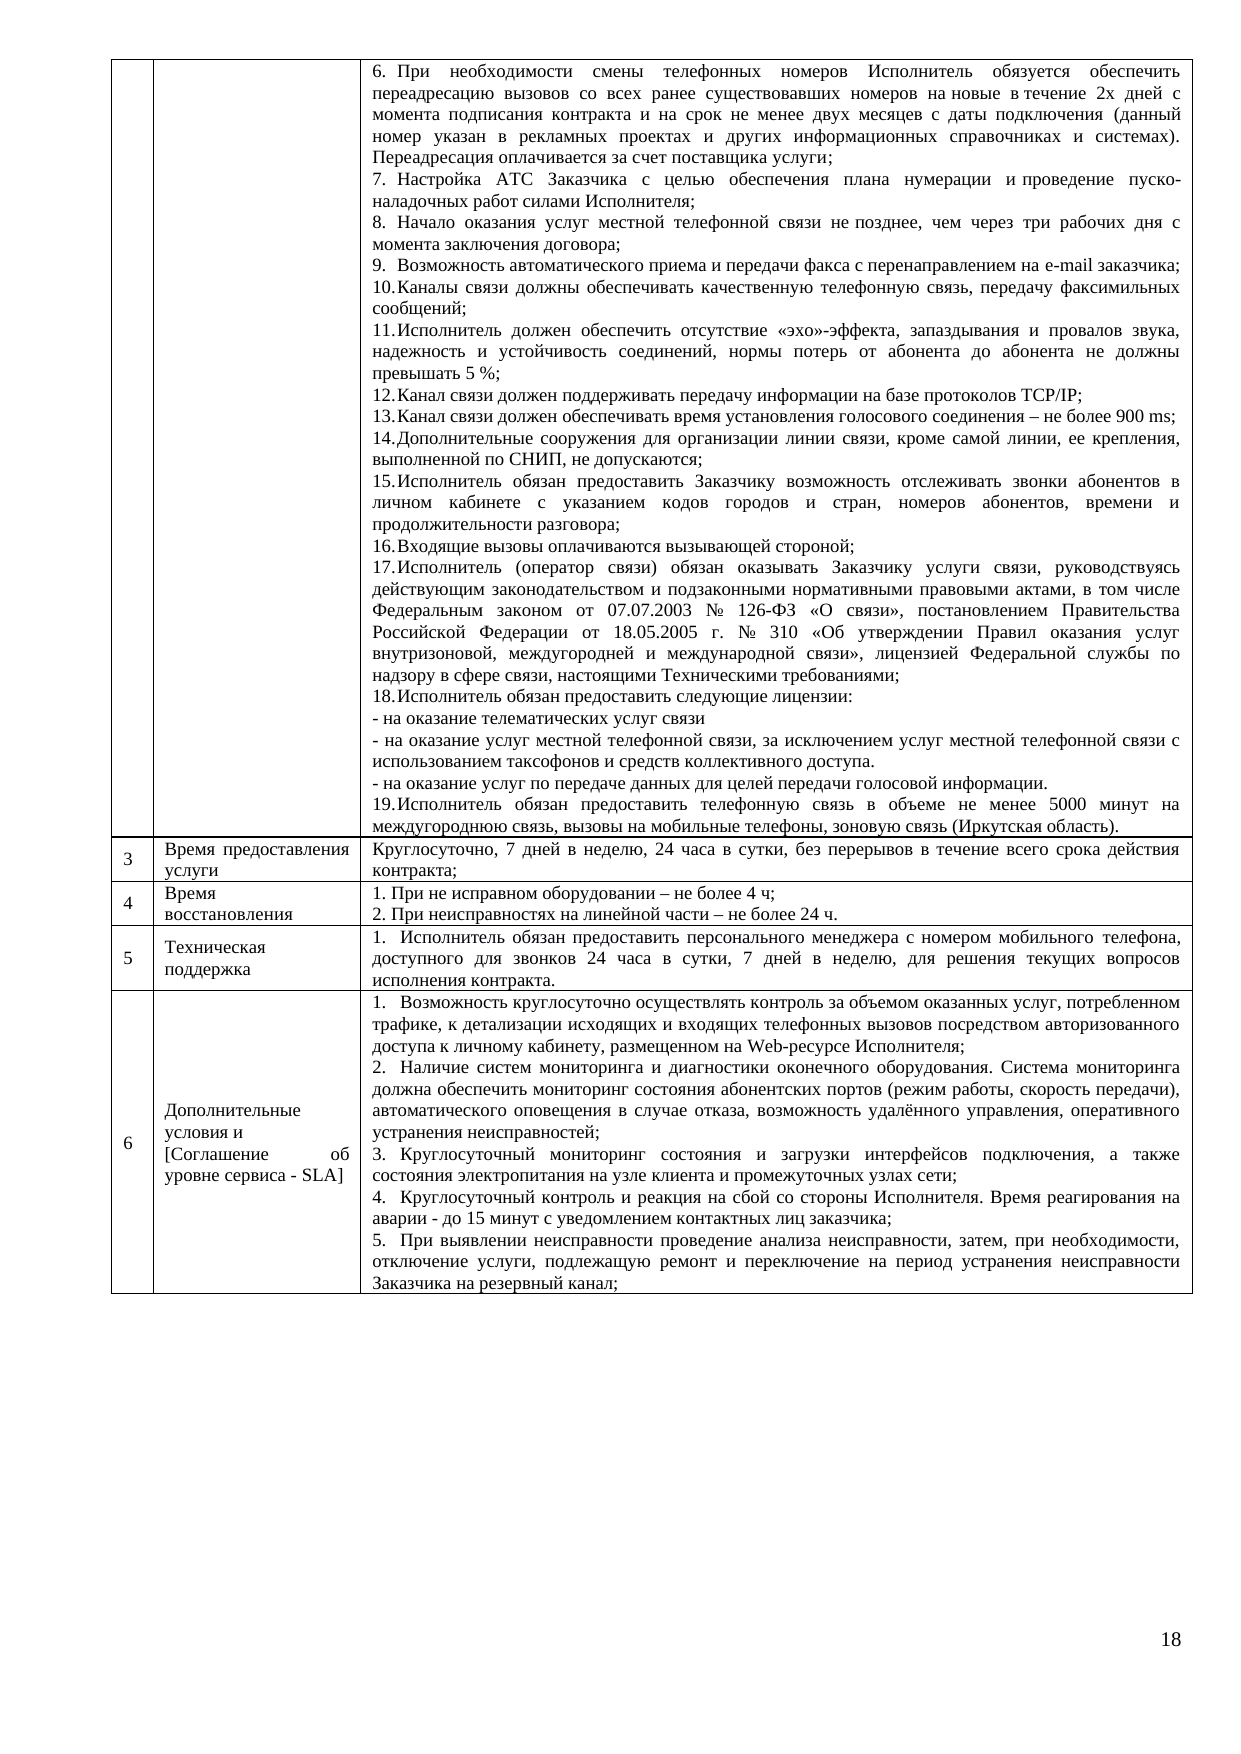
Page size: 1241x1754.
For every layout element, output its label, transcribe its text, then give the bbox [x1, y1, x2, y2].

table_cell Круглосуточно, 7 дней в неделю, 24 часа в сутки, без перерывов в течение всего срока действия контракта; [361, 838, 1192, 881]
table_cell 2 [112, 60, 153, 836]
table_cell Время предоставления услуги [154, 838, 360, 881]
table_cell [154, 60, 360, 836]
table_cell 3 [112, 838, 153, 881]
table_cell 5 [112, 926, 153, 990]
table_cell Время восстановления [154, 882, 360, 925]
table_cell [361, 60, 1192, 836]
table_cell Возможность круглосуточно осуществлять контроль за объемом оказанных услуг, потребленном трафике, к детализации исходящих и входящих телефонных вызовов посредством авторизованного доступа к личному кабинету, размещенном на Web-ресурсе Исполнителя; Наличие систем мониторинга и диагностики оконечного оборудования. Система мониторинга должна обеспечить мониторинг состояния абонентских портов (режим работы, скорость передачи), автоматического оповещения в случае отказа, возможность удалённого управления, оперативного устранения неисправностей; Круглосуточный мониторинг состояния и загрузки интерфейсов подключения, а также состояния электропитания на узле клиента и промежуточных узлах сети; Круглосуточный контроль и реакция на сбой со стороны Исполнителя. Время реагирования на аварии - до 15 минут с уведомлением контактных лиц заказчика; При выявлении неисправности проведение анализа неисправности, затем, при необходимости, отключение услуги, подлежащую ремонт и переключение на период устранения неисправности Заказчика на резервный канал; [361, 991, 1192, 1293]
table_cell Исполнитель обязан предоставить персонального менеджера с номером мобильного телефона, доступного для звонков 24 часа в сутки, 7 дней в неделю, для решения текущих вопросов исполнения контракта. [361, 926, 1192, 990]
table_cell 1. При не исправном оборудовании – не более 4 ч; 2. При неисправностях на линейной части – не более 24 ч. [361, 882, 1192, 925]
table_cell Дополнительные условия и [Соглашение об уровне сервиса - SLA] [154, 991, 360, 1293]
table_cell 4 [112, 882, 153, 925]
table_cell Техническая поддержка [154, 926, 360, 990]
table_cell 6 [112, 991, 153, 1293]
